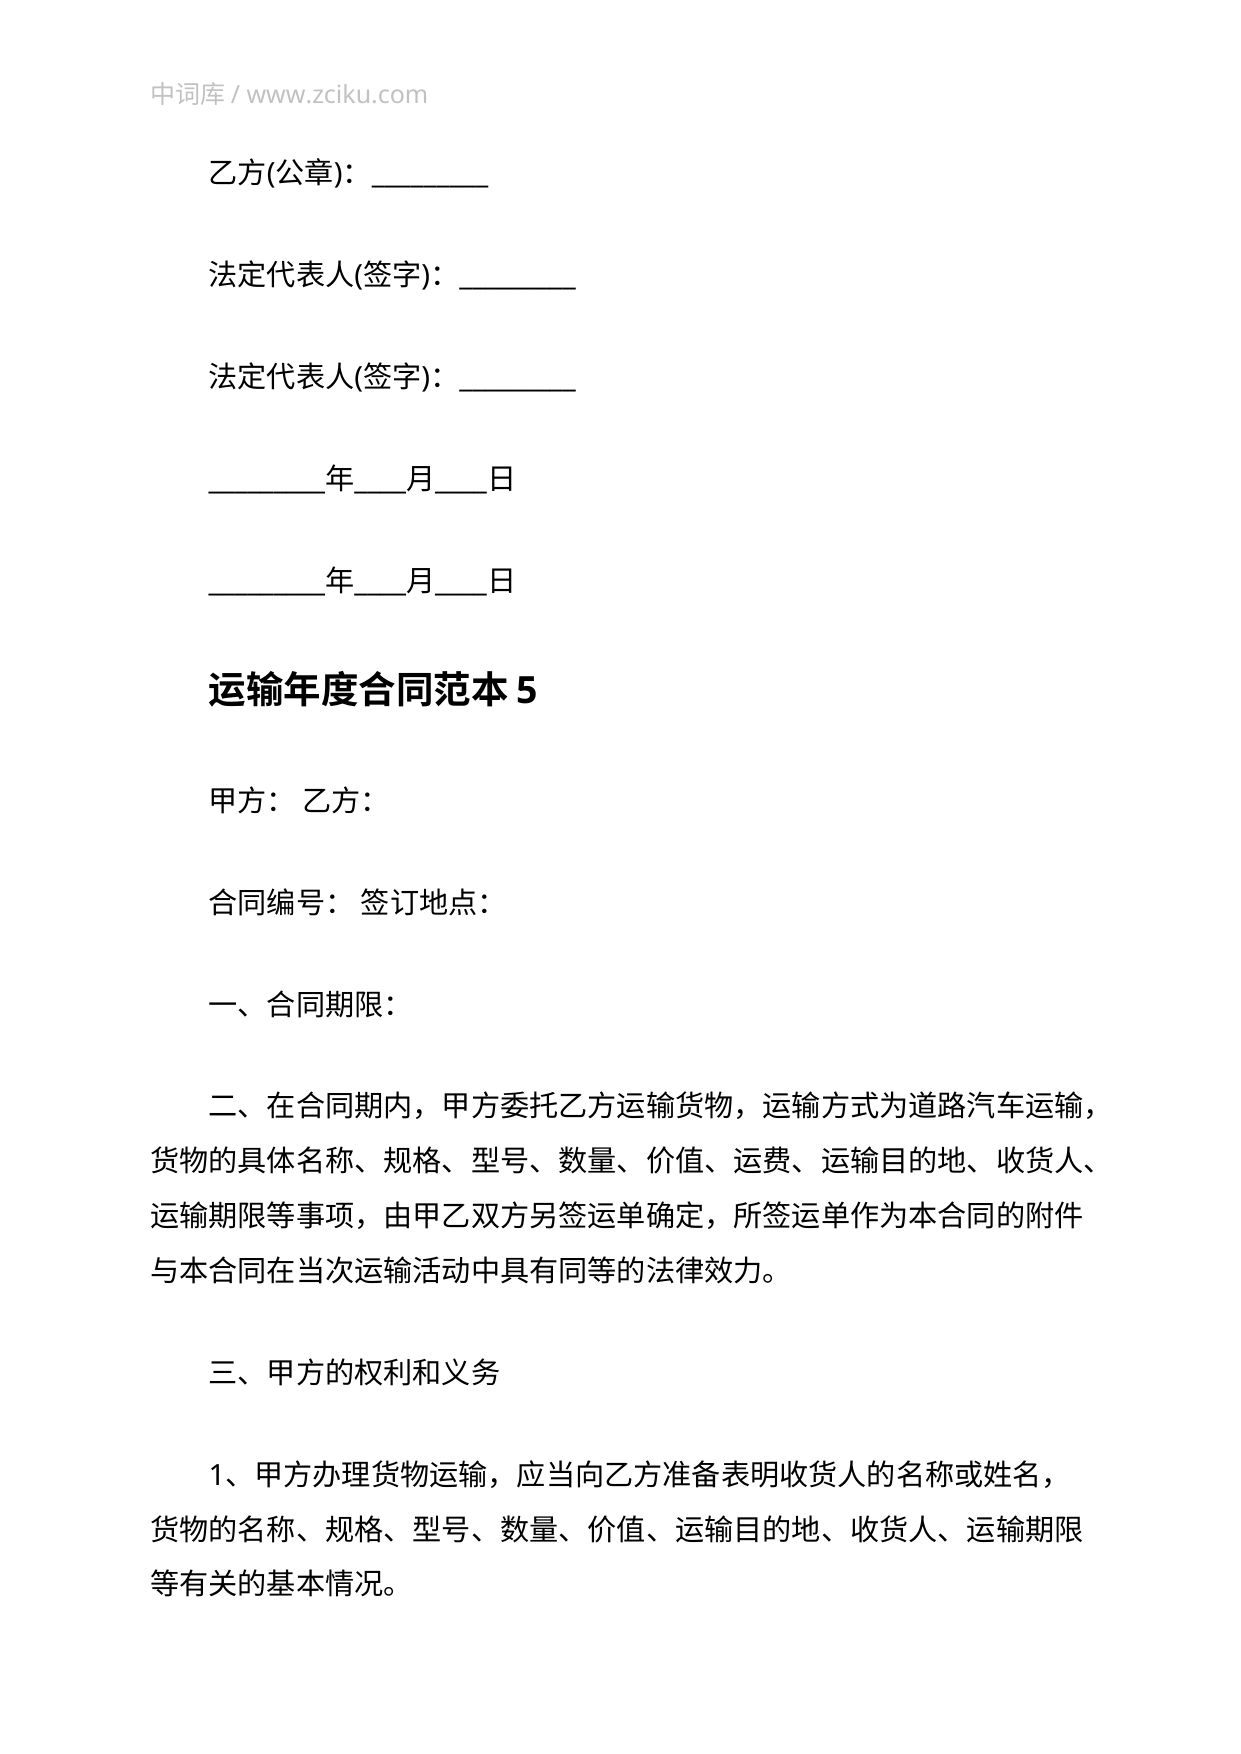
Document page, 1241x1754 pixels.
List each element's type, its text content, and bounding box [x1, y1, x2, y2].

text 合同编号： 签订地点： [150, 879, 1090, 922]
text 运输年度合同范本5 [150, 660, 1090, 714]
text _________年____月____日 [150, 558, 1090, 600]
text 二、在合同期内，甲方委托乙方运输货物，运输方式为道路汽车运输，货物的具体名称、规格、型号、数量、价值、运费、运输目的地、收货人、运输期限等事项，由甲乙双方另签运单确定，所签运单作为本合同的附件与本合同在当次运输活动中具有同等的法律效力。 [150, 1083, 1090, 1290]
text 乙方(公章)：_________ [150, 150, 1090, 192]
text 1、甲方办理货物运输，应当向乙方准备表明收货人的名称或姓名，货物的名称、规格、型号、数量、价值、运输目的地、收货人、运输期限等有关的基本情况。 [150, 1451, 1090, 1603]
text 法定代表人(签字)：_________ [150, 354, 1090, 396]
text 一、合同期限： [150, 981, 1090, 1023]
text 法定代表人(签字)：_________ [150, 252, 1090, 294]
text 三、甲方的权利和义务 [150, 1349, 1090, 1392]
text _________年____月____日 [150, 456, 1090, 498]
text 甲方： 乙方： [150, 777, 1090, 820]
